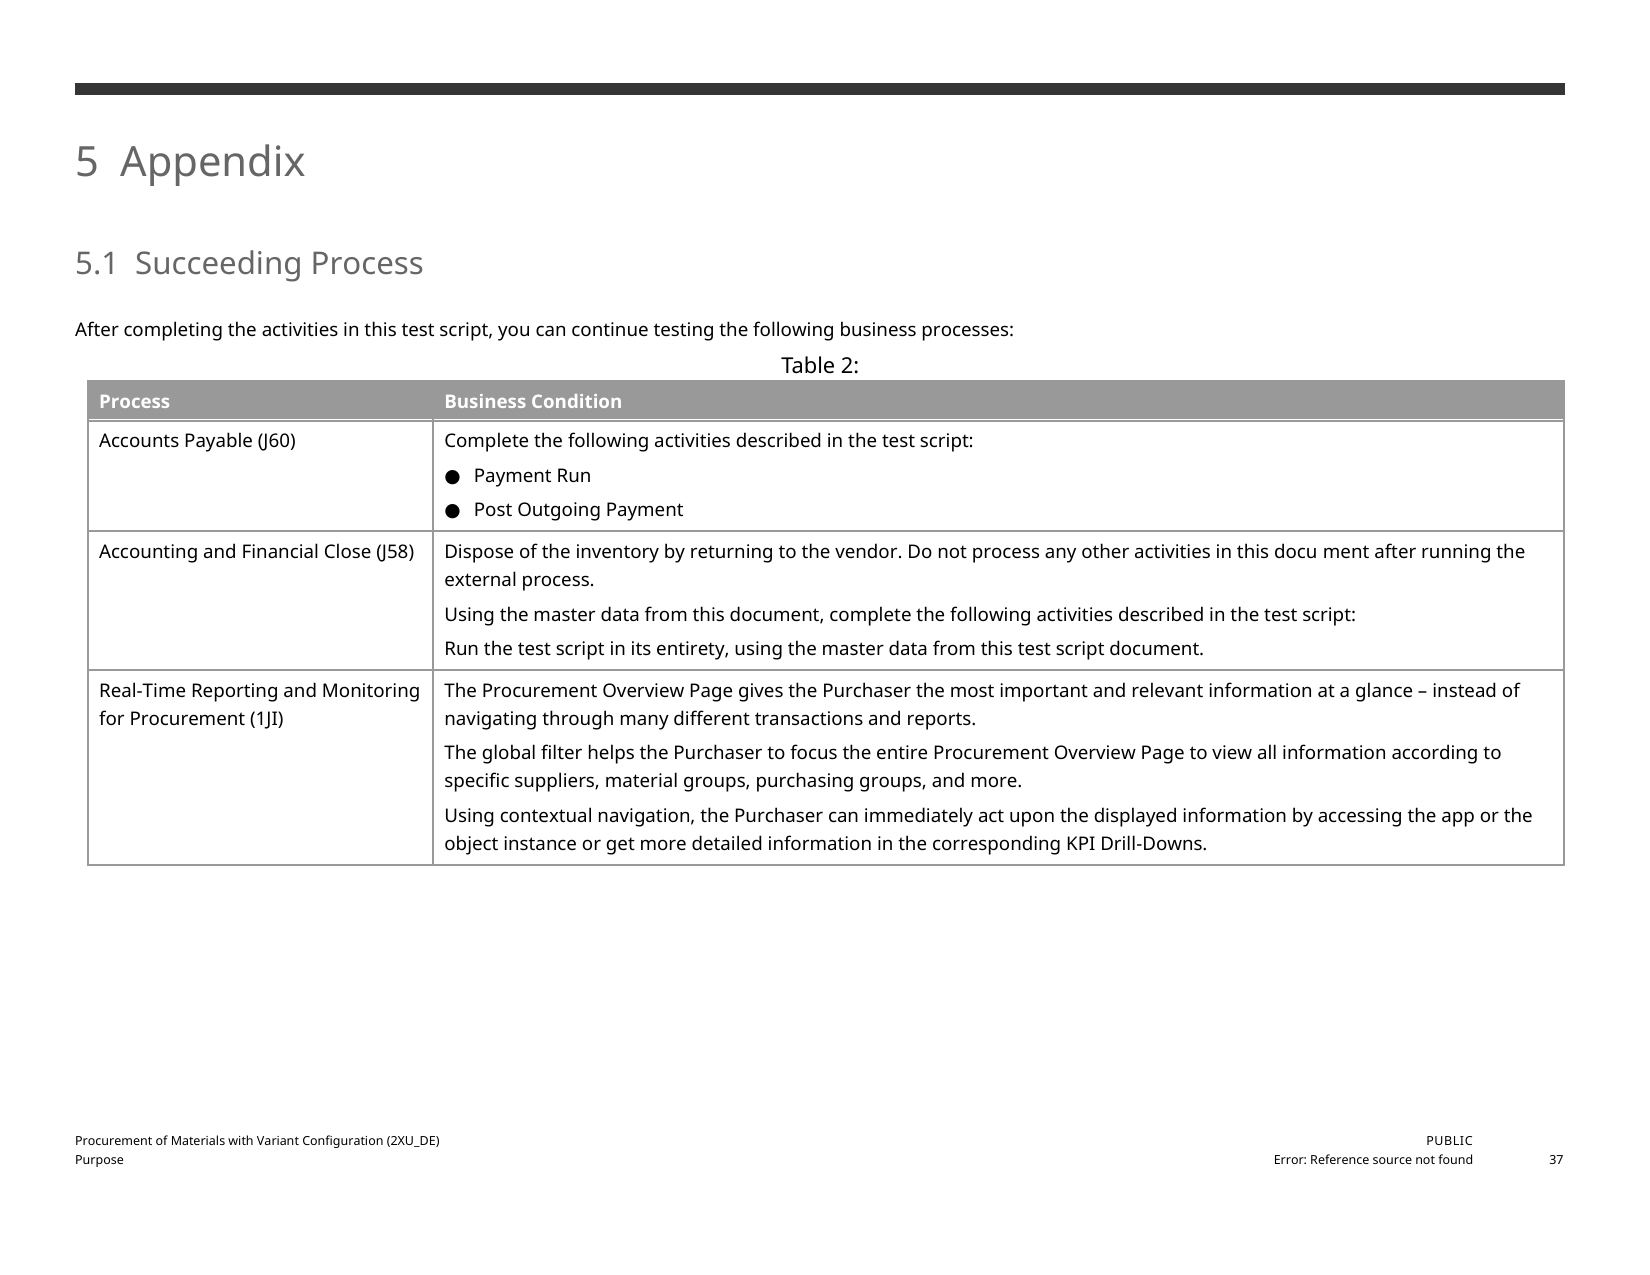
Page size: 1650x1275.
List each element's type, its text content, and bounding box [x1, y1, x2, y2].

table_cell Dispose of the inventory by returning to the vendor. Do not process any other activities in this docu ment after running the external process. Using the master data from this document, complete the following activities described in the test script: Run the test script in its entirety, using the master data from this test script document. [434, 532, 1563, 669]
table_cell Real-Time Reporting and Monitoring for Procurement (1JI) [89, 671, 432, 864]
table_header Process [89, 382, 432, 419]
table_cell Accounting and Financial Close (J58) [89, 532, 432, 669]
subtitle Succeeding Process [75, 245, 1565, 282]
table_cell Complete the following activities described in the test script: Payment Run Post Outgoing Payment [434, 422, 1563, 530]
title Table 2: [75, 350, 1565, 380]
subtitle Appendix [75, 137, 1565, 187]
text After completing the activities in this test script, you can continue testing the following business processes: [75, 316, 1565, 341]
table_cell Accounts Payable (J60) [89, 422, 432, 530]
table_cell The Procurement Overview Page gives the Purchaser the most important and relevant information at a glance – instead of navigating through many different transactions and reports. The global filter helps the Purchaser to focus the entire Procurement Overview Page to view all information according to specific suppliers, material groups, purchasing groups, and more. Using contextual navigation, the Purchaser can immediately act upon the displayed information by accessing the app or the object instance or get more detailed information in the corresponding KPI Drill-Downs. [434, 671, 1563, 864]
table_header Business Condition [434, 382, 1563, 419]
